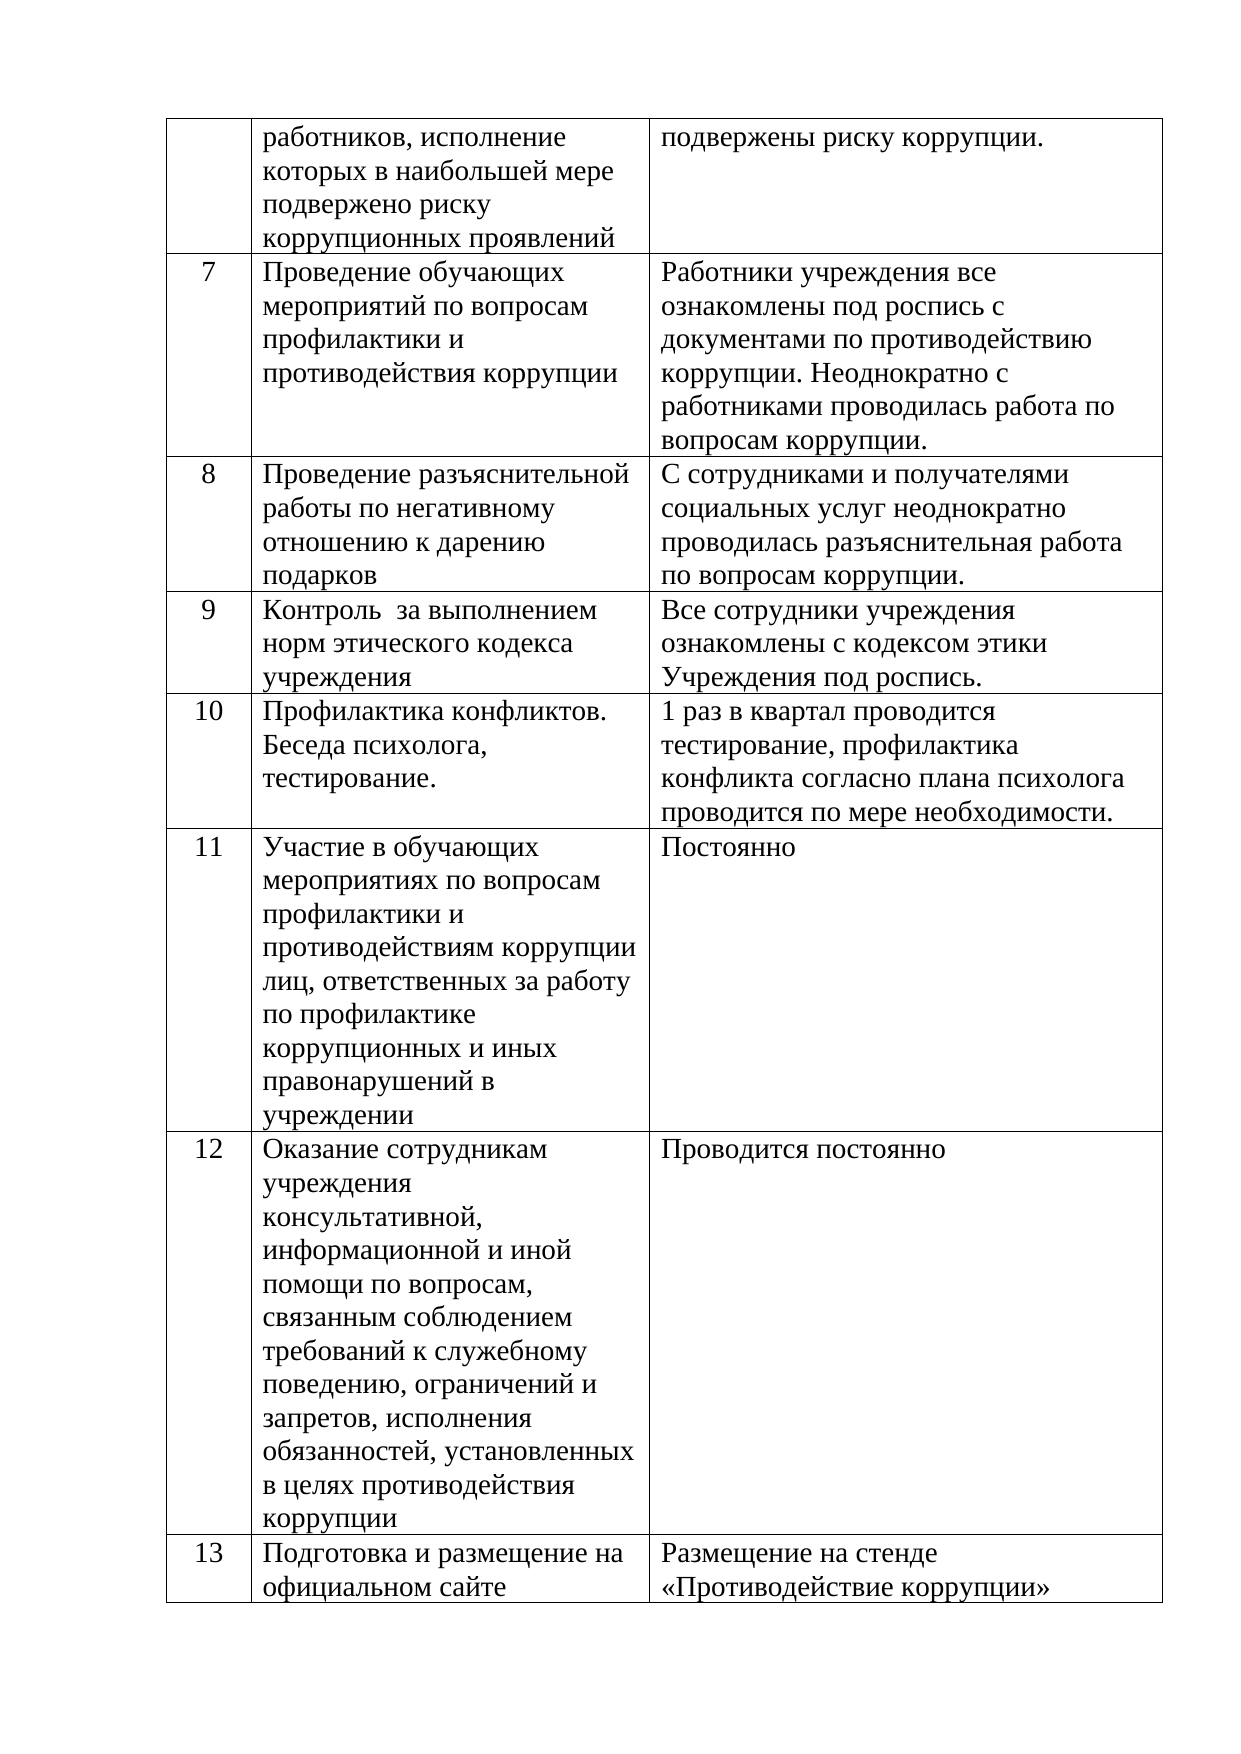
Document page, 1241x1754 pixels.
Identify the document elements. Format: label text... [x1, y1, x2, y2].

table_cell 6 [167, 119, 251, 253]
table_cell 1 раз в квартал проводится тестирование, профилактика конфликта согласно плана психолога проводится по мере необходимости. [650, 694, 1162, 828]
table_cell Проводится постоянно [650, 1132, 1162, 1534]
table_cell Проведение разъяснительной работы по негативному отношению к дарению подарков [252, 457, 649, 591]
table_cell С сотрудниками и получателями социальных услуг неоднократно проводилась разъяснительная работа по вопросам коррупции. [650, 457, 1162, 591]
table_cell Оказание сотрудникам учреждения консультативной, информационной и иной помощи по вопросам, связанным соблюдением требований к служебному поведению, ограничений и запретов, исполнения обязанностей, установленных в целях противодействия коррупции [252, 1132, 649, 1534]
table_cell 9 [167, 592, 251, 692]
table_cell Работники учреждения все ознакомлены под роспись с документами по противодействию коррупции. Неоднократно с работниками проводилась работа по вопросам коррупции. [650, 254, 1162, 456]
table_cell 7 [167, 254, 251, 456]
table_cell 11 [167, 829, 251, 1131]
table_cell 10 [167, 694, 251, 828]
table_cell Участие в обучающих мероприятиях по вопросам профилактики и противодействиям коррупции лиц, ответственных за работу по профилактике коррупционных и иных правонарушений в учреждении [252, 829, 649, 1131]
table_cell Проведение обучающих мероприятий по вопросам профилактики и противодействия коррупции [252, 254, 649, 456]
table_cell Контроль за выполнением норм этического кодекса учреждения [252, 592, 649, 692]
table_cell 8 [167, 457, 251, 591]
table_cell Профилактика конфликтов. Беседа психолога, тестирование. [252, 694, 649, 828]
table_cell Все сотрудники учреждения ознакомлены с кодексом этики Учреждения под роспись. [650, 592, 1162, 692]
table_cell Постоянно [650, 829, 1162, 1131]
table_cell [252, 119, 649, 253]
table_cell 12 [167, 1132, 251, 1534]
table_cell 13 [167, 1535, 251, 1602]
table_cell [650, 119, 1162, 253]
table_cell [252, 1535, 649, 1602]
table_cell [650, 1535, 1162, 1602]
